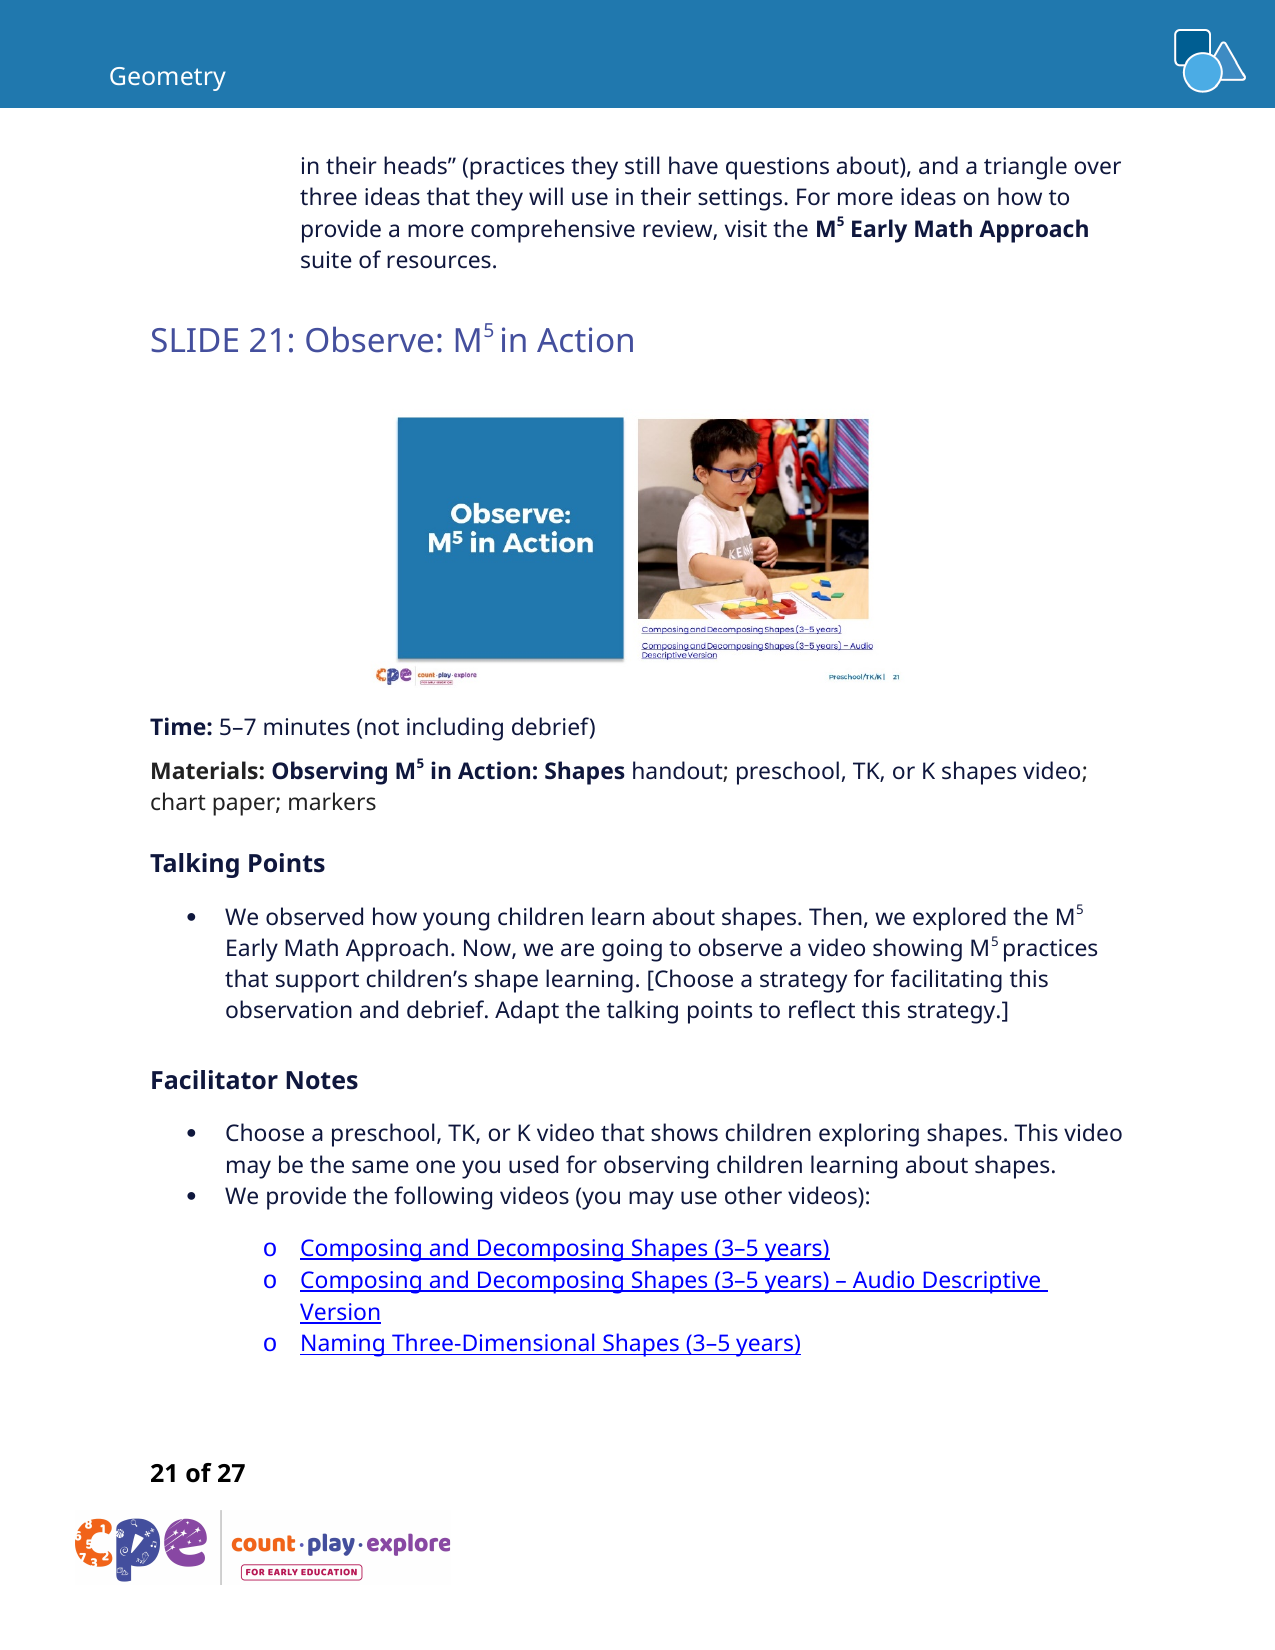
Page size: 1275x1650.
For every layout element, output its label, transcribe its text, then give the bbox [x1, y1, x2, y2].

list We observed how young children learn about shapes. Then, we explored the M5 Early Math Approach. Now, we are going to observe a video showing M5 practices that support children’s shape learning. [Choose a strategy for facilitating this observation and debrief. Adapt the talking points to reflect this strategy.] [187, 901, 1125, 1026]
subtitle Talking Points [150, 830, 1125, 880]
text Time: 5–7 minutes (not including debrief) [150, 711, 1125, 742]
picture [75, 1510, 451, 1585]
text Materials: Observing M5 in Action: Shapes handout; preschool, TK, or K shapes video; chart paper; markers [150, 755, 1125, 817]
picture [0, 0, 1275, 108]
list Composing and Decomposing Shapes (3–5 years) – Audio Descriptive Version [262, 1264, 1125, 1327]
subtitle SLIDE 21: Observe: M5 in Action [150, 312, 1125, 362]
list Choose a preschool, TK, or K video that shows children exploring shapes. This video may be the same one you used for observing children learning about shapes. [187, 1117, 1125, 1180]
subtitle Facilitator Notes [150, 1046, 1125, 1096]
list Composing and Decomposing Shapes (3–5 years) [262, 1232, 1125, 1264]
picture [370, 387, 905, 688]
list Naming Three-Dimensional Shapes (3–5 years) [262, 1327, 1125, 1359]
list We provide the following videos (you may use other videos): [187, 1180, 1125, 1211]
